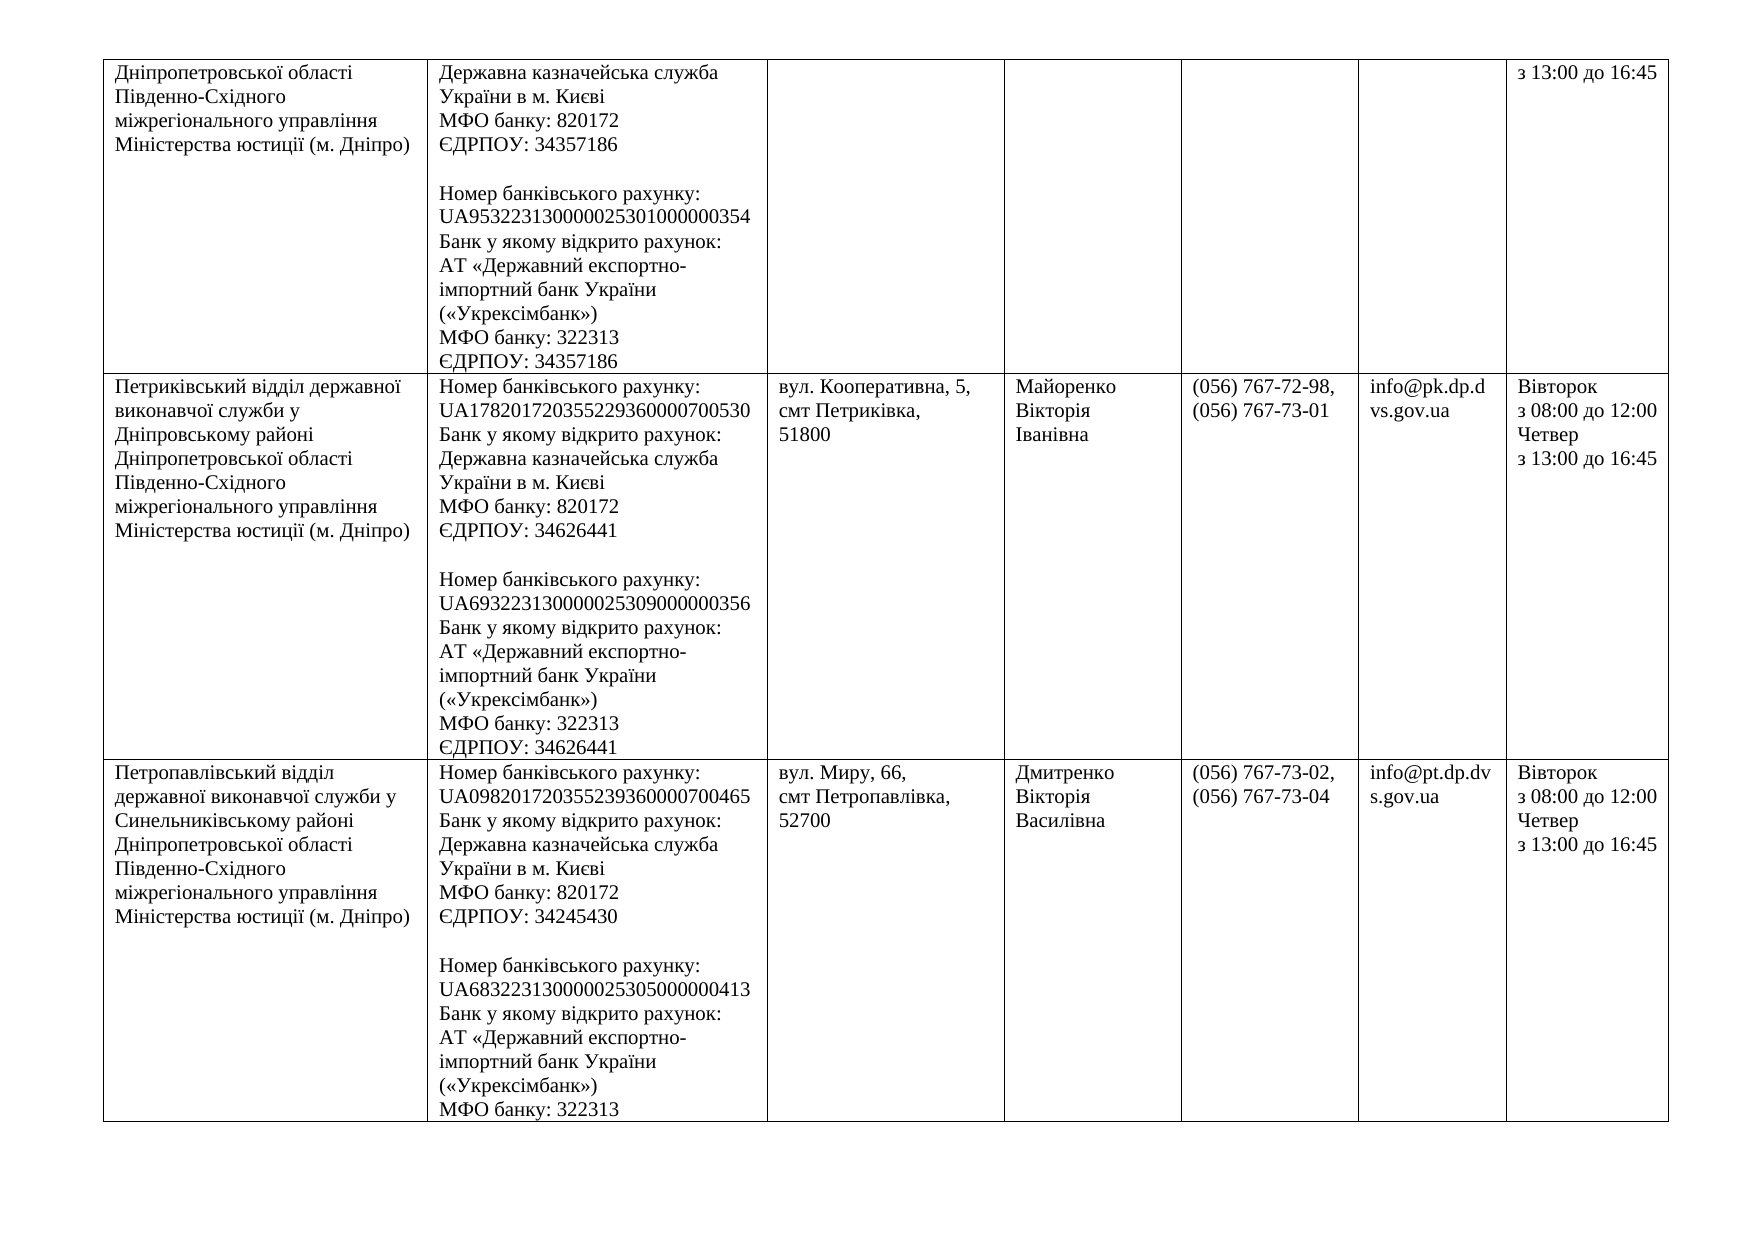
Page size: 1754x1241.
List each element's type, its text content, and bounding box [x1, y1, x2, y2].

table_cell вул. Кооперативна, 5, смт Петриківка, 51800 [768, 374, 1004, 759]
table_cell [768, 60, 1004, 373]
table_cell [1182, 760, 1358, 1121]
table_cell (056) 767-72-98, (056) 767-73-01 [1182, 374, 1358, 759]
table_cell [1005, 760, 1181, 1121]
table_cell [1507, 60, 1668, 373]
table_cell Вівторок з 08:00 до 12:00 Четвер з 13:00 до 16:45 [1507, 374, 1668, 759]
table_cell Майоренко Вікторія Іванівна [1005, 374, 1181, 759]
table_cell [104, 60, 427, 373]
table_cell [428, 60, 767, 373]
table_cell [104, 760, 427, 1121]
table_cell Петриківський відділ державної виконавчої служби у Дніпровському районі Дніпропетровської області Південно-Східного міжрегіонального управління Міністерства юстиції (м. Дніпро) [104, 374, 427, 759]
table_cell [1005, 60, 1181, 373]
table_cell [1182, 60, 1358, 373]
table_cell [1359, 60, 1506, 373]
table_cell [1507, 760, 1668, 1121]
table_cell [1359, 760, 1506, 1121]
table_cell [768, 760, 1004, 1121]
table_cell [428, 760, 767, 1121]
table_cell info@pk.dp.dvs.gov.ua [1359, 374, 1506, 759]
table_cell Номер банківського рахунку: UА178201720355229360000700530 Банк у якому відкрито рахунок: Державна казначейська служба України в м. Києві МФО банку: 820172 ЄДРПОУ: 34626441 Номер банківського рахунку: UA693223130000025309000000356 Банк у якому відкрито рахунок: АТ «Державний експортно-імпортний банк України («Укрексімбанк») МФО банку: 322313 ЄДРПОУ: 34626441 [428, 374, 767, 759]
